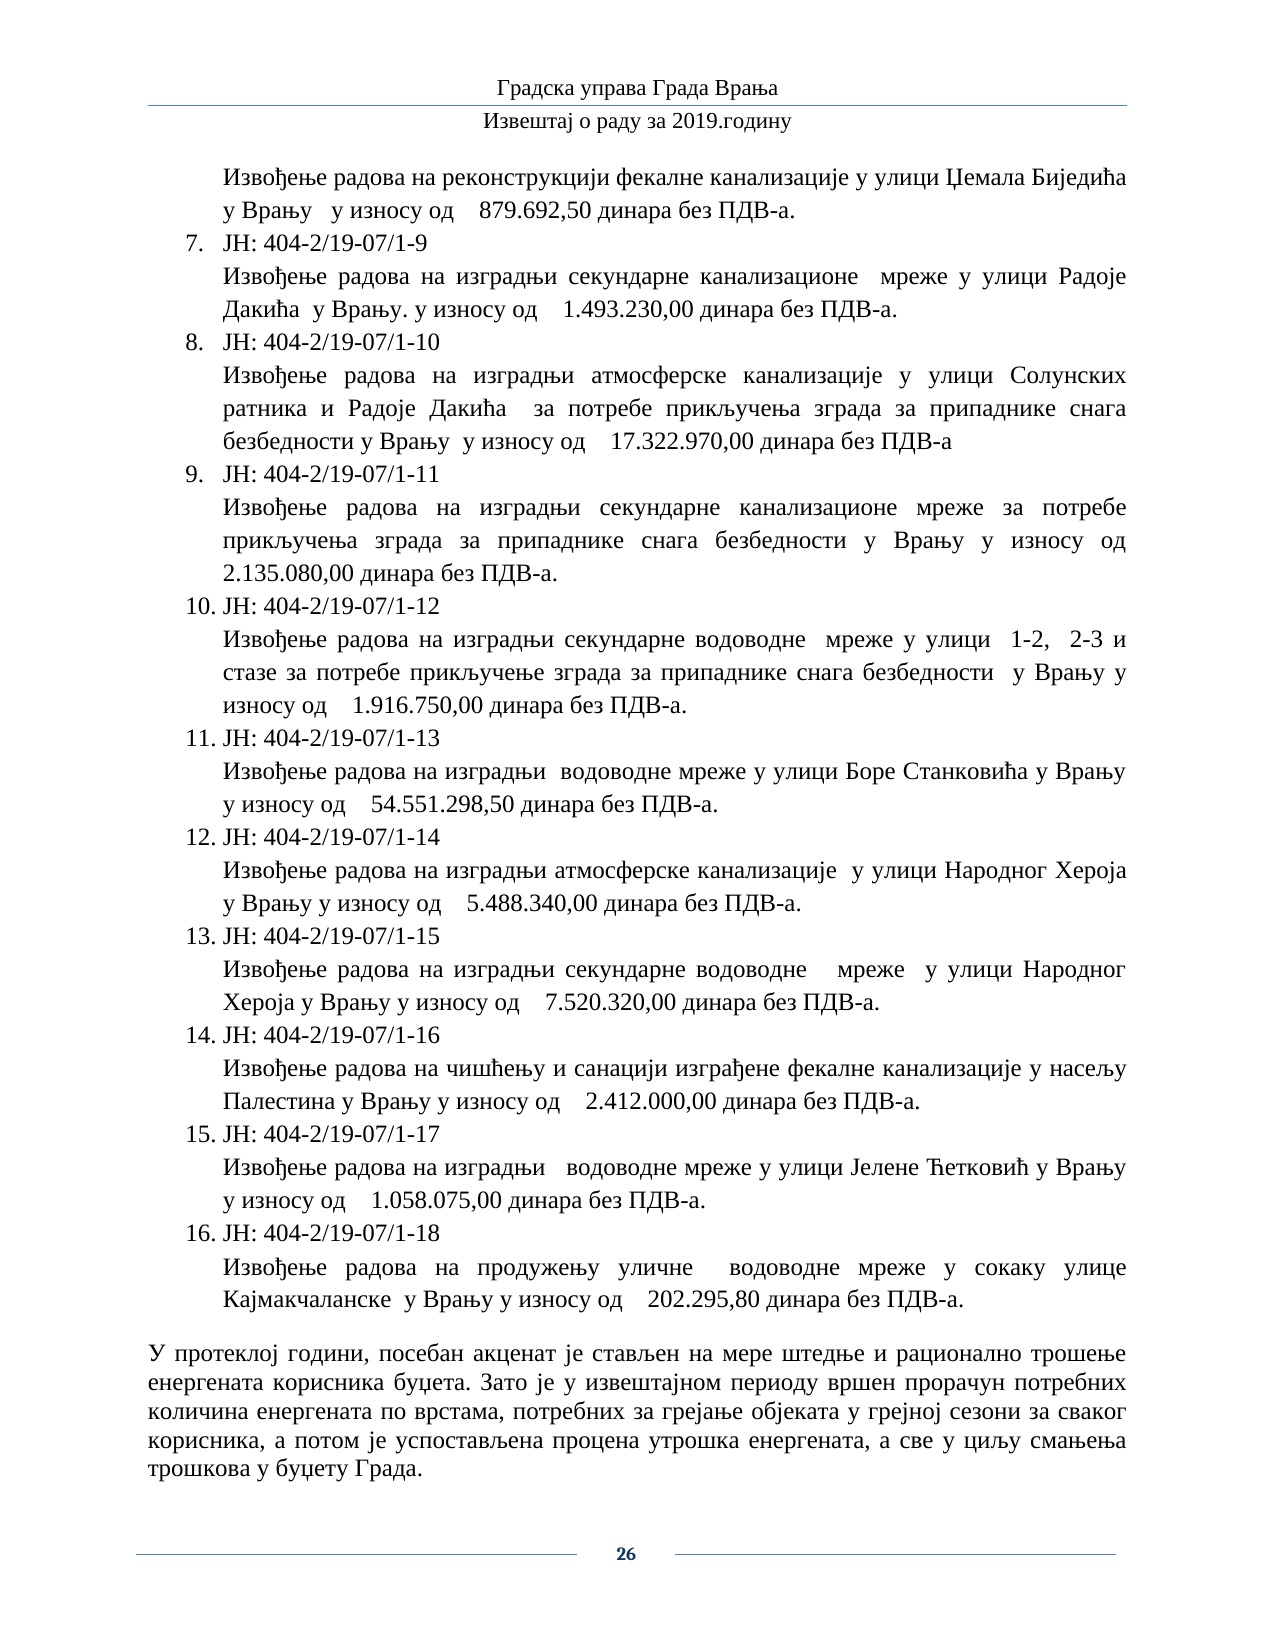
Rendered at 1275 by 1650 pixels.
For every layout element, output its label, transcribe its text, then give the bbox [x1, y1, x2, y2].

list ЈН: 404-2/19-07/1-17 [185, 1119, 1127, 1148]
list ЈН: 404-2/19-07/1-13 [185, 723, 1127, 752]
list ЈН: 404-2/19-07/1-18 [185, 1218, 1127, 1247]
list ЈН: 404-2/19-07/1-11 [185, 459, 1127, 488]
list Извођење радова на изградњи секундарне канализационе мреже у улици Радоје Дакића у Врању. у износу од 1.493.230,00 динара без ПДВ-а. [223, 261, 1127, 323]
list Извођење радова на реконструкцији фекалне канализације у улици Џемала Биједића у Врању у износу од 879.692,50 динара без ПДВ-а. [223, 162, 1127, 224]
list Извођење радова на изградњи водоводне мреже у улици Боре Станковића у Врању у износу од 54.551.298,50 динара без ПДВ-а. [223, 756, 1127, 818]
list Извођење радова на изградњи атмосферске канализације у улици Народног Хероја у Врању у износу од 5.488.340,00 динара без ПДВ-а. [223, 855, 1127, 917]
text У протеклој години, посебан акценат је стављен на мере штедње и рационално трошење енергената корисника буџета. Зато је у извештајном периоду вршен прорачун потребних количина енергената по врстама, потребних за грејање објеката у грејној сезони за сваког корисника, а потом је успостављена процена утрошка енергената, а све у циљу смањења трошкова у буџету Града. [148, 1338, 1127, 1482]
list ЈН: 404-2/19-07/1-14 [185, 822, 1127, 851]
list Извођење радова на изградњи водоводне мреже у улици Јелене Ћетковић у Врању у износу од 1.058.075,00 динара без ПДВ-а. [223, 1152, 1127, 1214]
list Извођење радова на изградњи секундарне водоводне мреже у улици Народног Хероја у Врању у износу од 7.520.320,00 динара без ПДВ-а. [223, 954, 1127, 1016]
list ЈН: 404-2/19-07/1-9 [185, 228, 1127, 257]
list Извођење радова на изградњи атмосферске канализације у улици Солунских ратника и Радоје Дакића за потребе прикључења зграда за припаднике снага безбедности у Врању у износу од 17.322.970,00 динара без ПДВ-а [223, 360, 1127, 455]
list Извођење радова на продужењу уличне водоводне мреже у сокаку улице Кајмакчаланске у Врању у износу од 202.295,80 динара без ПДВ-а. [223, 1252, 1127, 1313]
list Извођење радова на изградњи секундарне водоводне мреже у улици 1-2, 2-3 и стазе за потребе прикључење зграда за припаднике снага безбедности у Врању у износу од 1.916.750,00 динара без ПДВ-а. [223, 624, 1127, 719]
list ЈН: 404-2/19-07/1-16 [185, 1020, 1127, 1049]
list Извођење радова на изградњи секундарне канализационе мреже за потребе прикључења зграда за припаднике снага безбедности у Врању у износу од 2.135.080,00 динара без ПДВ-а. [223, 492, 1127, 587]
list ЈН: 404-2/19-07/1-15 [185, 921, 1127, 950]
list ЈН: 404-2/19-07/1-10 [185, 327, 1127, 356]
list ЈН: 404-2/19-07/1-12 [185, 591, 1127, 620]
list Извођење радова на чишћењу и санацији изграђене фекалне канализације у насељу Палестина у Врању у износу од 2.412.000,00 динара без ПДВ-а. [223, 1053, 1127, 1115]
